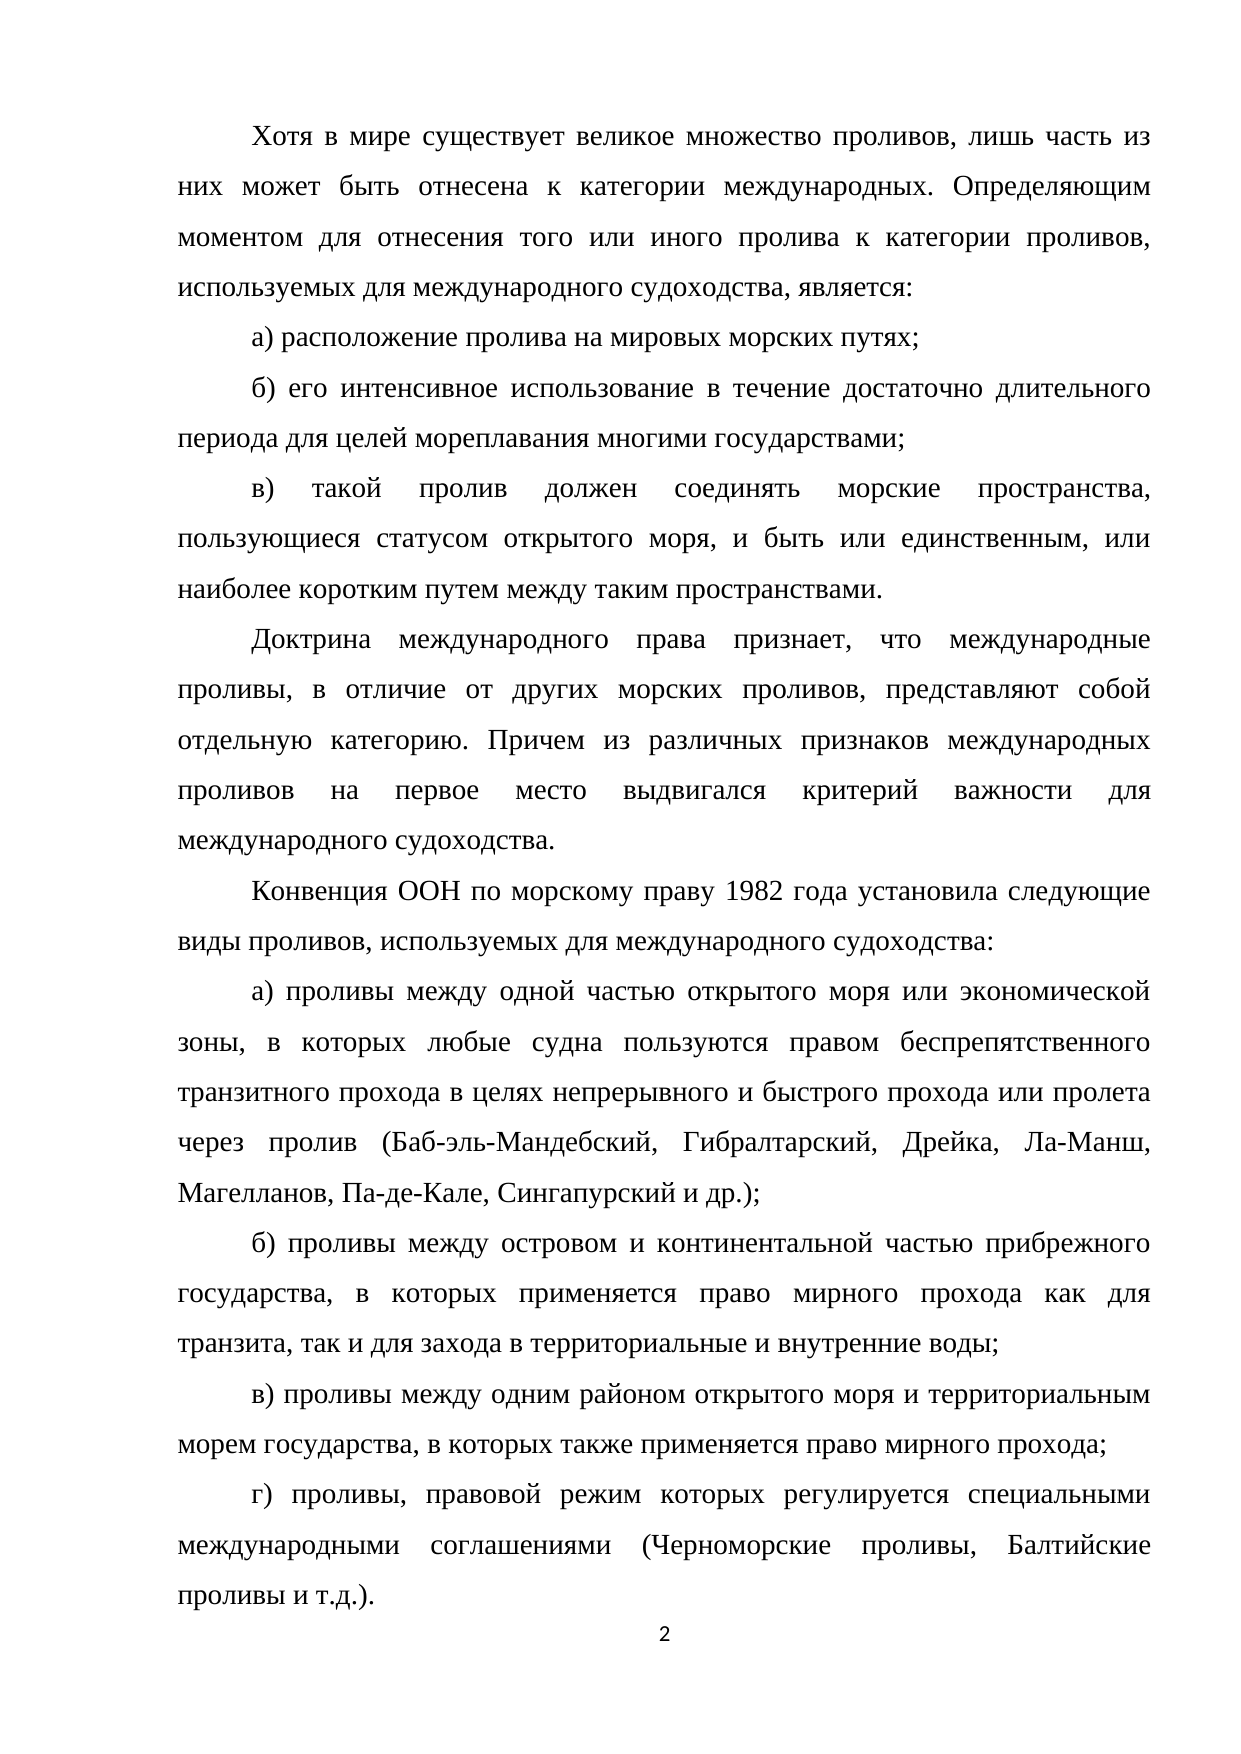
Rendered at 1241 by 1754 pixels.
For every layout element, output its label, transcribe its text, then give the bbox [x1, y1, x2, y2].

text Хотя в мире существует великое множество проливов, лишь часть из них может быть отнесена к категории международных. Определяющим моментом для отнесения того или иного пролива к категории проливов, используемых для международного судоходства, является: [177, 118, 1152, 303]
text б) проливы между островом и континентальной частью прибрежного государства, в которых применяется право мирного прохода как для транзита, так и для захода в территориальные и внутренние воды; [177, 1225, 1152, 1359]
text в) проливы между одним районом открытого моря и территориальным морем государства, в которых также применяется право мирного прохода; [177, 1376, 1152, 1460]
text б) его интенсивное использование в течение достаточно длительного периода для целей мореплавания многими государствами; [177, 370, 1152, 453]
text Доктрина международного права признает, что международные проливы, в отличие от других морских проливов, представляют собой отдельную категорию. Причем из различных признаков международных проливов на первое место выдвигался критерий важности для международного судоходства. [177, 621, 1152, 856]
text а) проливы между одной частью открытого моря или экономической зоны, в которых любые судна пользуются правом беспрепятственного транзитного прохода в целях непрерывного и быстрого прохода или пролета через пролив (Баб-эль-Мандебский, Гибралтарский, Дрейка, Ла-Манш, Магелланов, Па-де-Кале, Сингапурский и др.); [177, 973, 1152, 1208]
text г) проливы, правовой режим которых регулируется специальными международными соглашениями (Черноморские проливы, Балтийские проливы и т.д.). [177, 1477, 1152, 1611]
text в) такой пролив должен соединять морские пространства, пользующиеся статусом открытого моря, и быть или единственным, или наиболее коротким путем между таким пространствами. [177, 470, 1152, 604]
text а) расположение пролива на мировых морских путях; [177, 319, 1152, 353]
text Конвенция ООН по морскому праву 1982 года установила следующие виды проливов, используемых для международного судоходства: [177, 873, 1152, 957]
